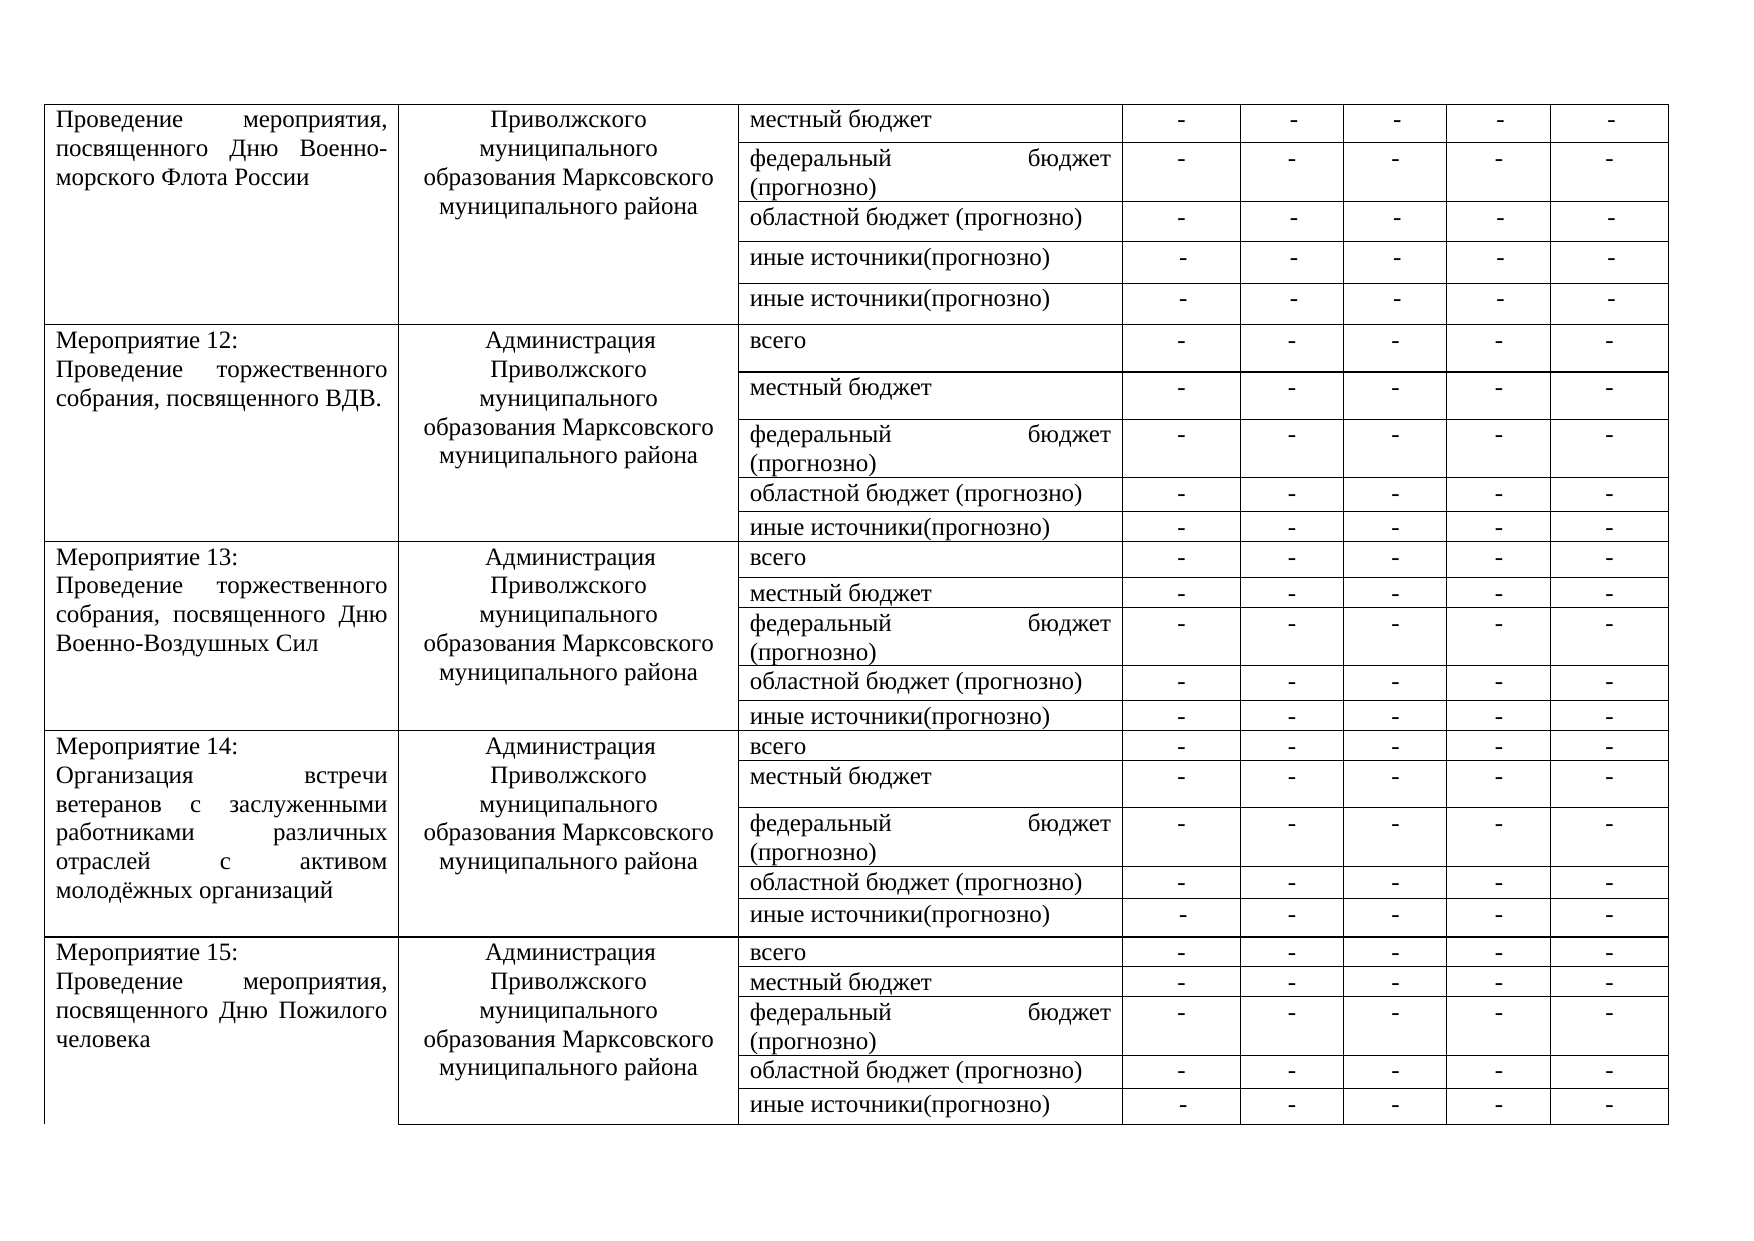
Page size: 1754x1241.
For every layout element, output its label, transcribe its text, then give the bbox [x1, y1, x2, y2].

table_cell - [1123, 542, 1240, 577]
table_cell областной бюджет (прогнозно) [739, 202, 1122, 241]
table_cell - [1241, 666, 1343, 700]
table_cell - [1344, 666, 1446, 700]
table_cell - [1551, 666, 1668, 700]
table_cell - [1241, 867, 1343, 898]
table_cell всего [739, 542, 1122, 577]
table_cell Мероприятие 12: Проведение торжественного собрания, посвященного ВДВ. [45, 325, 398, 541]
table_cell - [1241, 542, 1343, 577]
table_cell - [1241, 284, 1343, 324]
table_cell всего [739, 731, 1122, 760]
table_cell - [1344, 420, 1446, 477]
table_cell - [1123, 1056, 1240, 1088]
table_cell федеральный бюджет (прогнозно) [739, 608, 1122, 665]
table_cell - [1447, 1089, 1550, 1124]
table_cell - [1551, 1056, 1668, 1088]
table_cell федеральный бюджет (прогнозно) [739, 420, 1122, 477]
table_cell - [1551, 284, 1668, 324]
table_cell - [1551, 761, 1668, 807]
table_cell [399, 938, 738, 1124]
table_cell иные источники(прогнозно) [739, 1089, 1122, 1124]
table_cell - [1447, 242, 1550, 282]
table_cell - [1447, 666, 1550, 700]
table_cell - [1123, 512, 1240, 541]
table_cell областной бюджет (прогнозно) [739, 1056, 1122, 1088]
table_cell - [1241, 143, 1343, 201]
table_cell - [1123, 967, 1240, 996]
table_cell - [1447, 284, 1550, 324]
table_cell - [1344, 542, 1446, 577]
table_cell - [1551, 105, 1668, 142]
table_cell иные источники(прогнозно) [739, 242, 1122, 282]
table_cell областной бюджет (прогнозно) [739, 478, 1122, 511]
table_cell - [1344, 143, 1446, 201]
table_cell - [1123, 608, 1240, 665]
table_cell Администрация Приволжского муниципального образования Марксовского муниципального района [399, 542, 738, 730]
table_cell - [1344, 105, 1446, 142]
table_cell - [1551, 143, 1668, 201]
table_cell - [1344, 731, 1446, 760]
table_cell - [1551, 373, 1668, 418]
table_cell - [1447, 105, 1550, 142]
table_cell - [1344, 242, 1446, 282]
table_cell - [1241, 242, 1343, 282]
table_cell - [1551, 1089, 1668, 1124]
table_cell - [1447, 997, 1550, 1054]
table_cell - [1123, 578, 1240, 607]
table_cell федеральный бюджет (прогнозно) [739, 997, 1122, 1054]
table_cell - [1123, 143, 1240, 201]
table_cell - [1241, 899, 1343, 936]
table_cell - [1447, 143, 1550, 201]
table_cell федеральный бюджет (прогнозно) [739, 143, 1122, 201]
table_cell - [1123, 938, 1240, 966]
table_cell - [1447, 899, 1550, 936]
table_cell - [1241, 808, 1343, 866]
table_cell - [1344, 478, 1446, 511]
table_cell - [1551, 867, 1668, 898]
table_cell всего [739, 938, 1122, 966]
table_cell - [1123, 242, 1240, 282]
table_cell - [1241, 1056, 1343, 1088]
table_cell - [1123, 899, 1240, 936]
table_cell - [1123, 701, 1240, 730]
table_cell - [1551, 578, 1668, 607]
table_cell - [1241, 701, 1343, 730]
table_cell - [1447, 731, 1550, 760]
table_cell - [1447, 1056, 1550, 1088]
table_cell Администрация Приволжского муниципального образования Марксовского муниципального района [399, 731, 738, 936]
table_cell - [1241, 1089, 1343, 1124]
table_cell - [1123, 761, 1240, 807]
table_cell - [1241, 578, 1343, 607]
table_cell - [1447, 373, 1550, 418]
table_cell - [1123, 731, 1240, 760]
table_cell - [1241, 608, 1343, 665]
table_cell - [1551, 701, 1668, 730]
table_cell - [1344, 701, 1446, 730]
table_cell - [1123, 325, 1240, 371]
table_cell - [1551, 808, 1668, 866]
table_cell - [1241, 373, 1343, 418]
table_cell - [1447, 420, 1550, 477]
table_cell - [1344, 938, 1446, 966]
table_cell - [1447, 808, 1550, 866]
table_cell - [1344, 325, 1446, 371]
table_cell - [1123, 867, 1240, 898]
table_cell - [1551, 997, 1668, 1054]
table_cell - [1447, 761, 1550, 807]
table_cell иные источники(прогнозно) [739, 899, 1122, 936]
table_cell местный бюджет [739, 967, 1122, 996]
table_cell - [1551, 478, 1668, 511]
table_cell - [1551, 202, 1668, 241]
table_cell - [1241, 938, 1343, 966]
table_cell - [1551, 242, 1668, 282]
table_cell - [1447, 578, 1550, 607]
table_cell - [1344, 1089, 1446, 1124]
table_cell - [1123, 666, 1240, 700]
table_cell - [1344, 1056, 1446, 1088]
table_cell - [1447, 938, 1550, 966]
table_cell - [1123, 997, 1240, 1054]
table_cell - [1123, 1089, 1240, 1124]
table_cell - [1551, 325, 1668, 371]
table_cell - [1344, 867, 1446, 898]
table_cell - [1344, 761, 1446, 807]
table_cell - [1123, 478, 1240, 511]
table_cell - [1241, 325, 1343, 371]
table_cell местный бюджет [739, 373, 1122, 418]
table_cell всего [739, 325, 1122, 371]
table_cell - [1447, 967, 1550, 996]
table_cell - [1241, 512, 1343, 541]
table_cell - [1344, 967, 1446, 996]
table_cell - [1344, 608, 1446, 665]
table_cell - [1447, 202, 1550, 241]
table_cell местный бюджет [739, 578, 1122, 607]
table_cell - [1551, 420, 1668, 477]
table_cell - [1447, 608, 1550, 665]
table_cell Мероприятие 14: Организация встречи ветеранов с заслуженными работниками различных отраслей с активом молодёжных организаций [45, 731, 398, 936]
table_cell - [1241, 105, 1343, 142]
table_cell - [1344, 997, 1446, 1054]
table_cell областной бюджет (прогнозно) [739, 867, 1122, 898]
table_cell - [1344, 578, 1446, 607]
table_cell федеральный бюджет (прогнозно) [739, 808, 1122, 866]
table_cell - [1123, 808, 1240, 866]
table_cell - [1447, 512, 1550, 541]
table_cell - [1551, 542, 1668, 577]
table_cell - [1241, 420, 1343, 477]
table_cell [45, 105, 398, 324]
table_cell - [1123, 105, 1240, 142]
table_cell - [1551, 899, 1668, 936]
table_cell - [1344, 284, 1446, 324]
table_cell - [1551, 512, 1668, 541]
table_cell - [1447, 867, 1550, 898]
table_cell - [1123, 284, 1240, 324]
table_cell местный бюджет [739, 105, 1122, 142]
table_cell - [1241, 478, 1343, 511]
table_cell местный бюджет [739, 761, 1122, 807]
table_cell - [1123, 373, 1240, 418]
table_cell - [1344, 899, 1446, 936]
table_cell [399, 105, 738, 324]
table_cell Администрация Приволжского муниципального образования Марксовского муниципального района [399, 325, 738, 541]
table_cell - [1344, 373, 1446, 418]
table_cell - [1447, 542, 1550, 577]
table_cell - [1447, 701, 1550, 730]
table_cell - [1447, 478, 1550, 511]
table_cell иные источники(прогнозно) [739, 701, 1122, 730]
table_cell - [1551, 967, 1668, 996]
table_cell - [1123, 202, 1240, 241]
table_cell - [1241, 202, 1343, 241]
table_cell - [1344, 202, 1446, 241]
table_cell иные источники(прогнозно) [739, 284, 1122, 324]
table_cell областной бюджет (прогнозно) [739, 666, 1122, 700]
table_cell - [1241, 731, 1343, 760]
table_cell - [1344, 808, 1446, 866]
table_cell - [1551, 731, 1668, 760]
table_cell - [1241, 967, 1343, 996]
table_cell Мероприятие 13: Проведение торжественного собрания, посвященного Дню Военно-Воздушных Сил [45, 542, 398, 730]
table_cell - [1241, 761, 1343, 807]
table_cell - [1241, 997, 1343, 1054]
table_cell иные источники(прогнозно) [739, 512, 1122, 541]
table_cell Мероприятие 15: Проведение мероприятия, посвященного Дню Пожилого человека [45, 938, 398, 1124]
table_cell - [1551, 938, 1668, 966]
table_cell - [1123, 420, 1240, 477]
table_cell - [1344, 512, 1446, 541]
table_cell - [1447, 325, 1550, 371]
table_cell - [1551, 608, 1668, 665]
